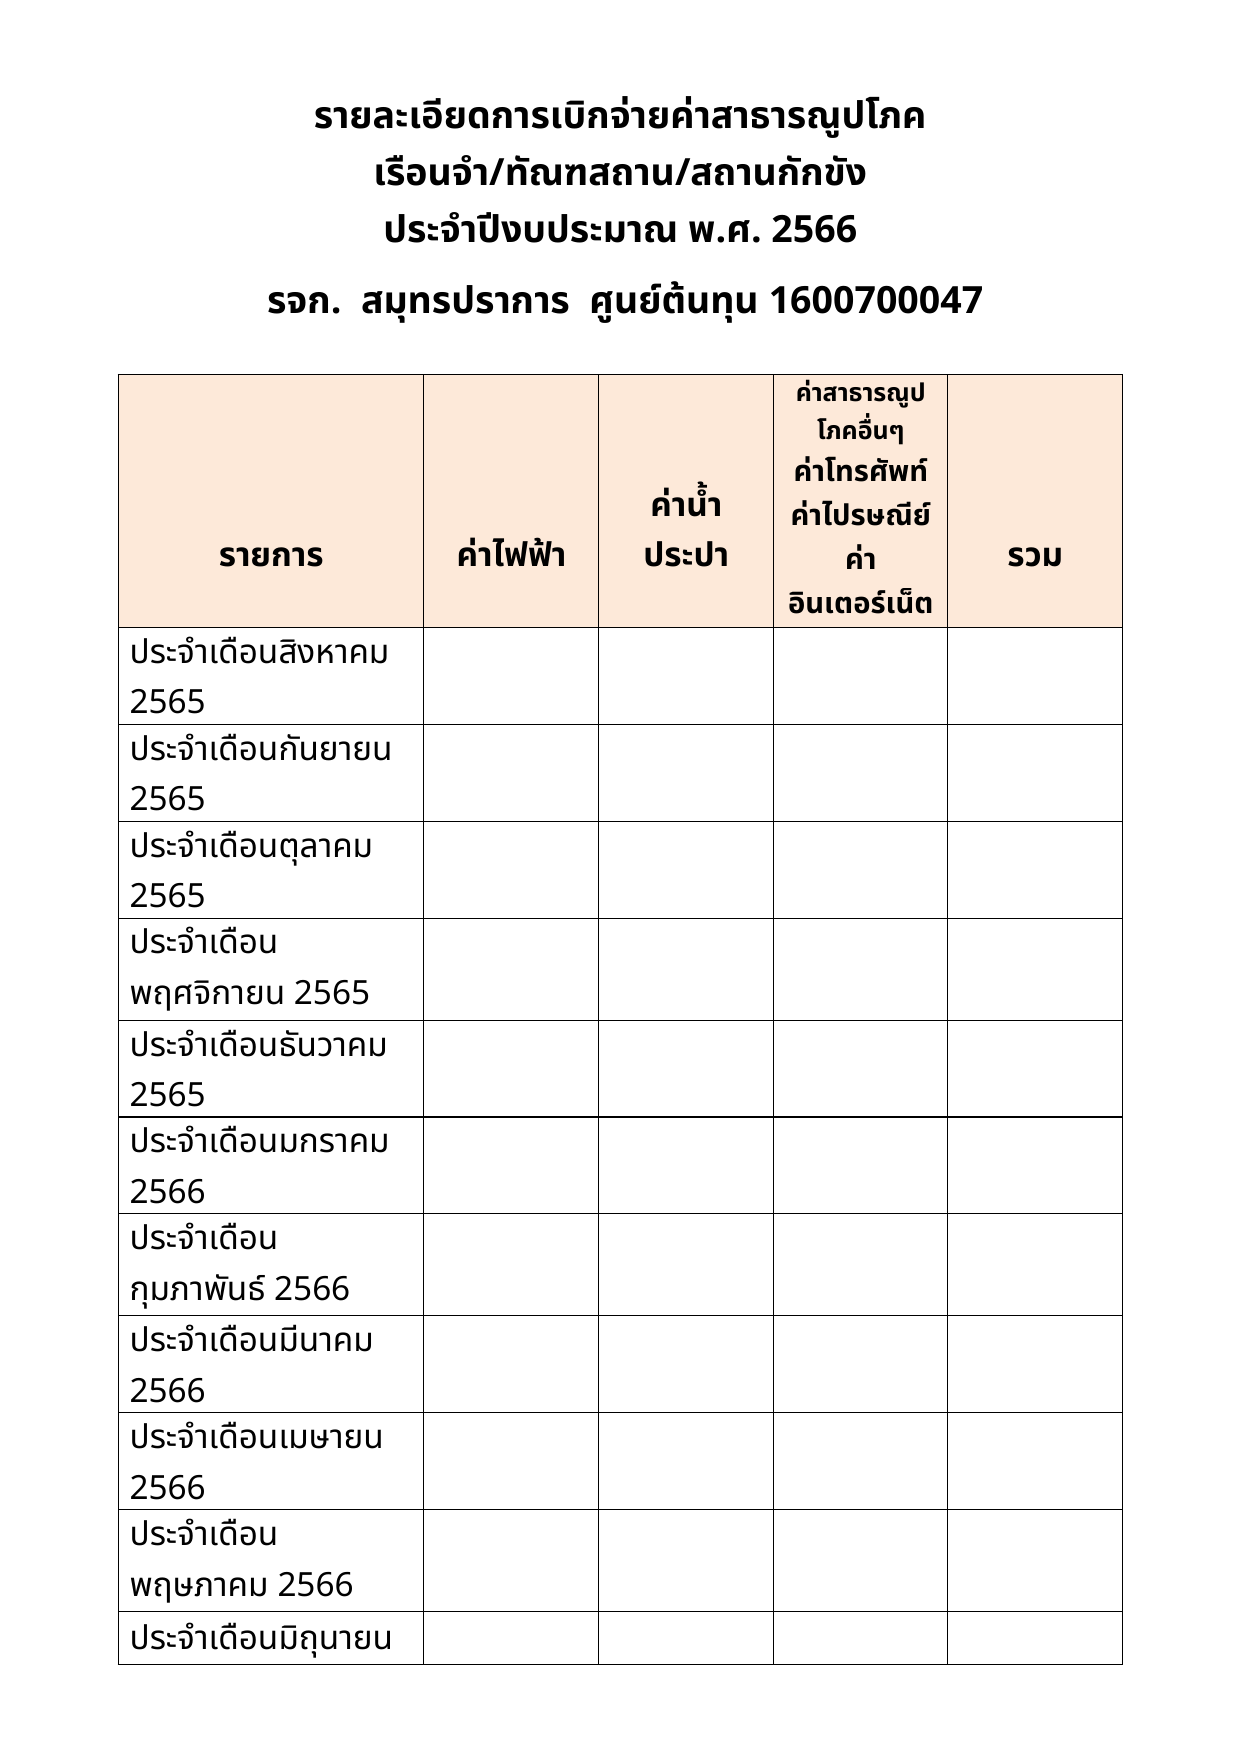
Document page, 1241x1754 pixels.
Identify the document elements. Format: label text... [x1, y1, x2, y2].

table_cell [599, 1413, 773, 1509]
text รายละเอียดการเบิกจ่ายค่าสาธารณูปโภค [118, 89, 1122, 145]
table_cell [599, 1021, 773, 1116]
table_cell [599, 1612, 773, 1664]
text ประจำปีงบประมาณ พ.ศ. 2566 [118, 202, 1122, 259]
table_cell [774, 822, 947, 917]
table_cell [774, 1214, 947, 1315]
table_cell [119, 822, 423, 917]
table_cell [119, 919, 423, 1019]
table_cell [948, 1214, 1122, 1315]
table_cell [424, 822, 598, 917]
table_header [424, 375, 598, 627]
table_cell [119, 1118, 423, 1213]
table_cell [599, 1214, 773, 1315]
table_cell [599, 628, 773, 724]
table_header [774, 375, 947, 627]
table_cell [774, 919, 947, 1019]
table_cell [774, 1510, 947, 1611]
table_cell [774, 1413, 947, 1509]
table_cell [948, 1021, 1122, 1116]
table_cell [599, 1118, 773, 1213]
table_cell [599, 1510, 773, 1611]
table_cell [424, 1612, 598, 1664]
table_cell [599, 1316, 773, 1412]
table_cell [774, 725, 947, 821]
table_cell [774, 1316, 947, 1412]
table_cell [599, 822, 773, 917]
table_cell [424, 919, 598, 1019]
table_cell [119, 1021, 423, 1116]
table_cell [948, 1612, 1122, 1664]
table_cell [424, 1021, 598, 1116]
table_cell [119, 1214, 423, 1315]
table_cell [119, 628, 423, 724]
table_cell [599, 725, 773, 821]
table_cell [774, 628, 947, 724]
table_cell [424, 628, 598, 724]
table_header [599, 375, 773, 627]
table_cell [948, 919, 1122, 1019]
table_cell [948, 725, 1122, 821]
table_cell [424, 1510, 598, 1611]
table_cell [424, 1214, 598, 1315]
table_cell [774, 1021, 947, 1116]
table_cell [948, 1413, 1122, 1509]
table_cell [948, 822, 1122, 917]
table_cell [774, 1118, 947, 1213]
text เรือนจำ/ทัณฑสถาน/สถานกักขัง [118, 145, 1122, 202]
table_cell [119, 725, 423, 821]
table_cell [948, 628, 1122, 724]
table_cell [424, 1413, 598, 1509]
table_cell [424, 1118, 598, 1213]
text รจก. สมุทรปราการ ศูนย์ต้นทุน 1600700047 [118, 273, 1122, 330]
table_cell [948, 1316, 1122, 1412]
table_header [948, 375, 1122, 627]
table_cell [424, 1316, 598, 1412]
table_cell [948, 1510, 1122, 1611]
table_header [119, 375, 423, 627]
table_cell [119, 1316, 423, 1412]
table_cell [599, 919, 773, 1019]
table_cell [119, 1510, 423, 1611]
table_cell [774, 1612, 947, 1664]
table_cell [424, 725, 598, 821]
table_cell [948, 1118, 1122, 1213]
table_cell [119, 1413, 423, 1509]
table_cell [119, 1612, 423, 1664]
